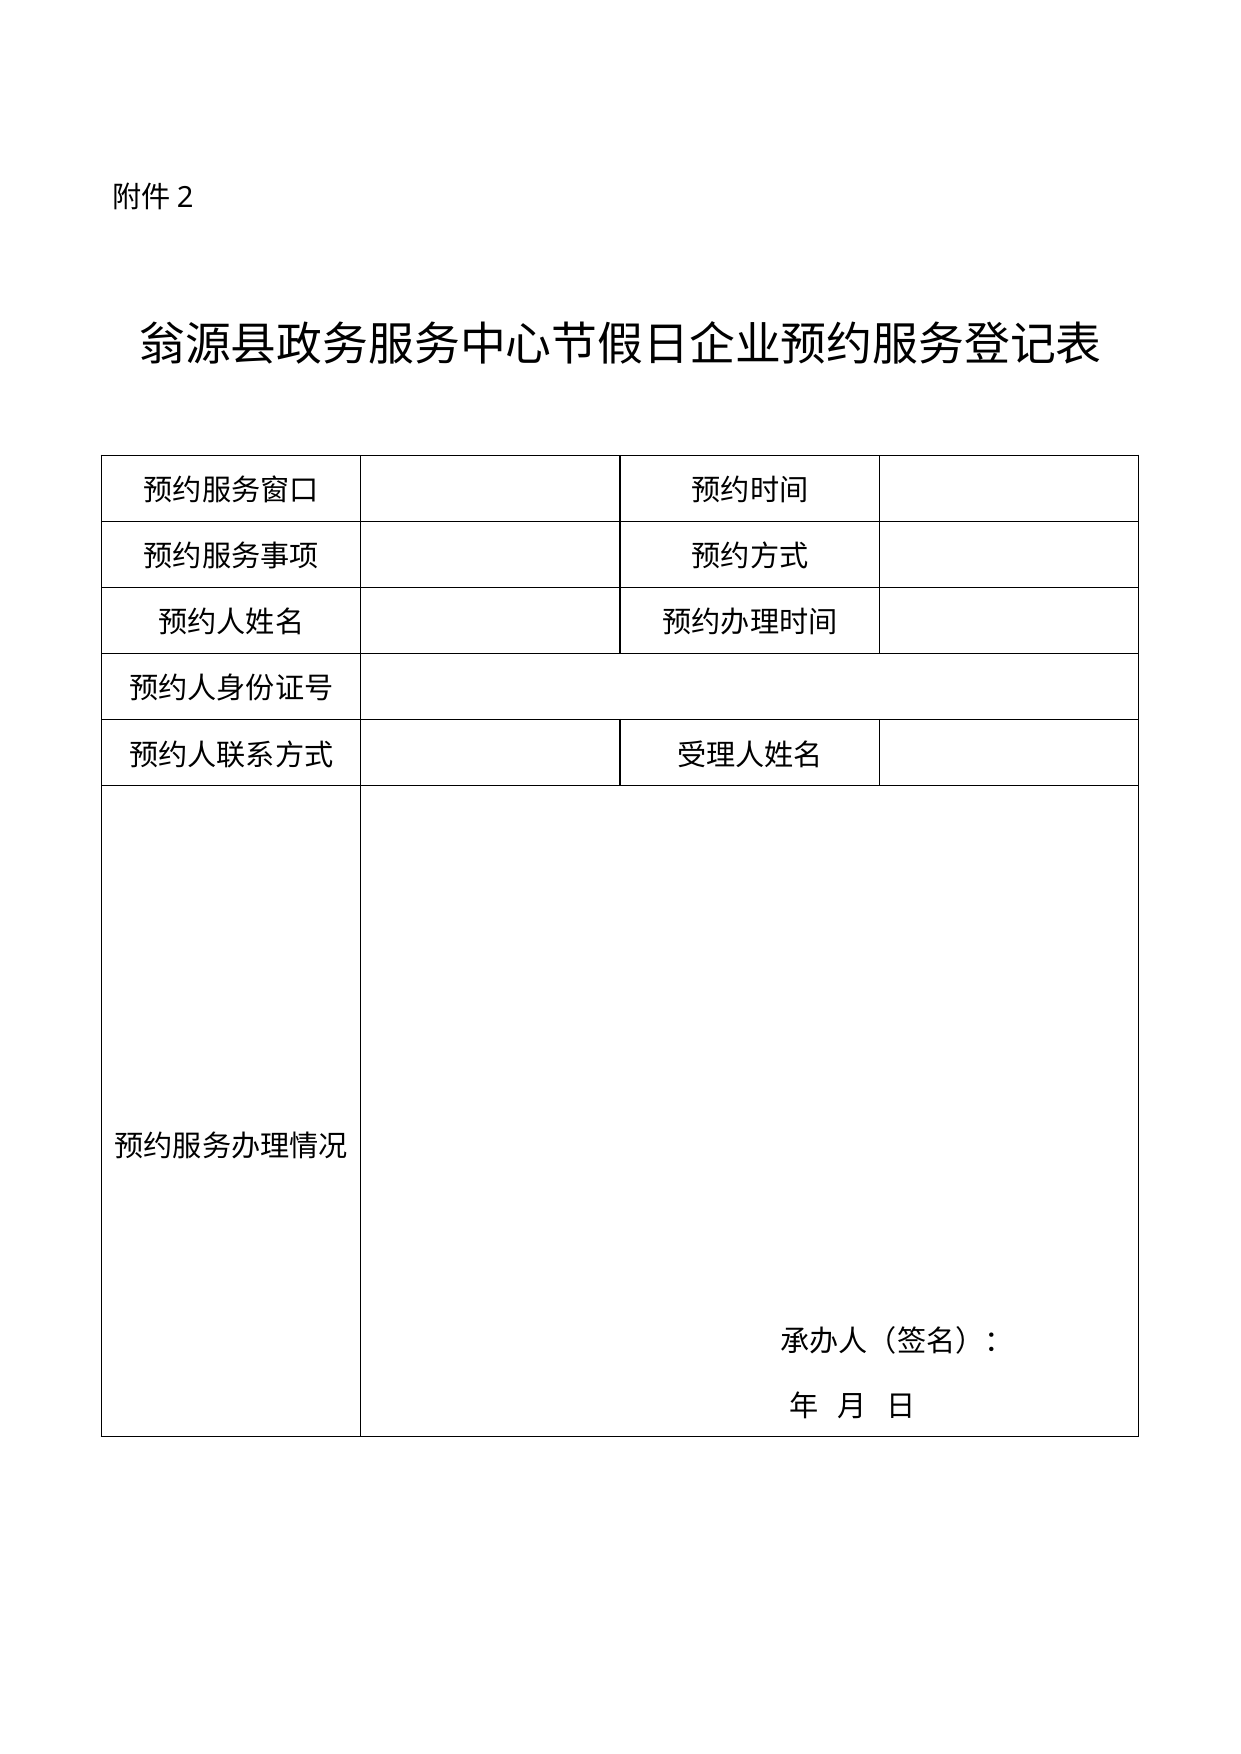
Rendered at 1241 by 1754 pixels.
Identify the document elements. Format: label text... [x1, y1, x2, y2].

table_header [361, 456, 619, 521]
text 附件2 [112, 162, 1128, 227]
table_cell [361, 654, 1138, 719]
table_cell 预约服务事项 [102, 522, 360, 587]
table_header 预约时间 [621, 456, 879, 521]
table_cell 预约人联系方式 [102, 720, 360, 785]
text 翁源县政务服务中心节假日企业预约服务登记表 [112, 292, 1128, 389]
table_cell [361, 720, 619, 785]
table_header 预约服务窗口 [102, 456, 360, 521]
table_cell 预约服务办理情况 [102, 786, 360, 1436]
table_cell 预约人姓名 [102, 588, 360, 653]
table_header [880, 456, 1138, 521]
table_cell 预约方式 [621, 522, 879, 587]
table_cell 预约办理时间 [621, 588, 879, 653]
table_cell 预约人身份证号 [102, 654, 360, 719]
table_cell [880, 522, 1138, 587]
table_cell [880, 588, 1138, 653]
table_cell 承办人（签名）： 年 月 日 [361, 786, 1138, 1436]
table_cell [880, 720, 1138, 785]
table_cell [361, 522, 619, 587]
table_cell 受理人姓名 [621, 720, 879, 785]
table_cell [361, 588, 619, 653]
